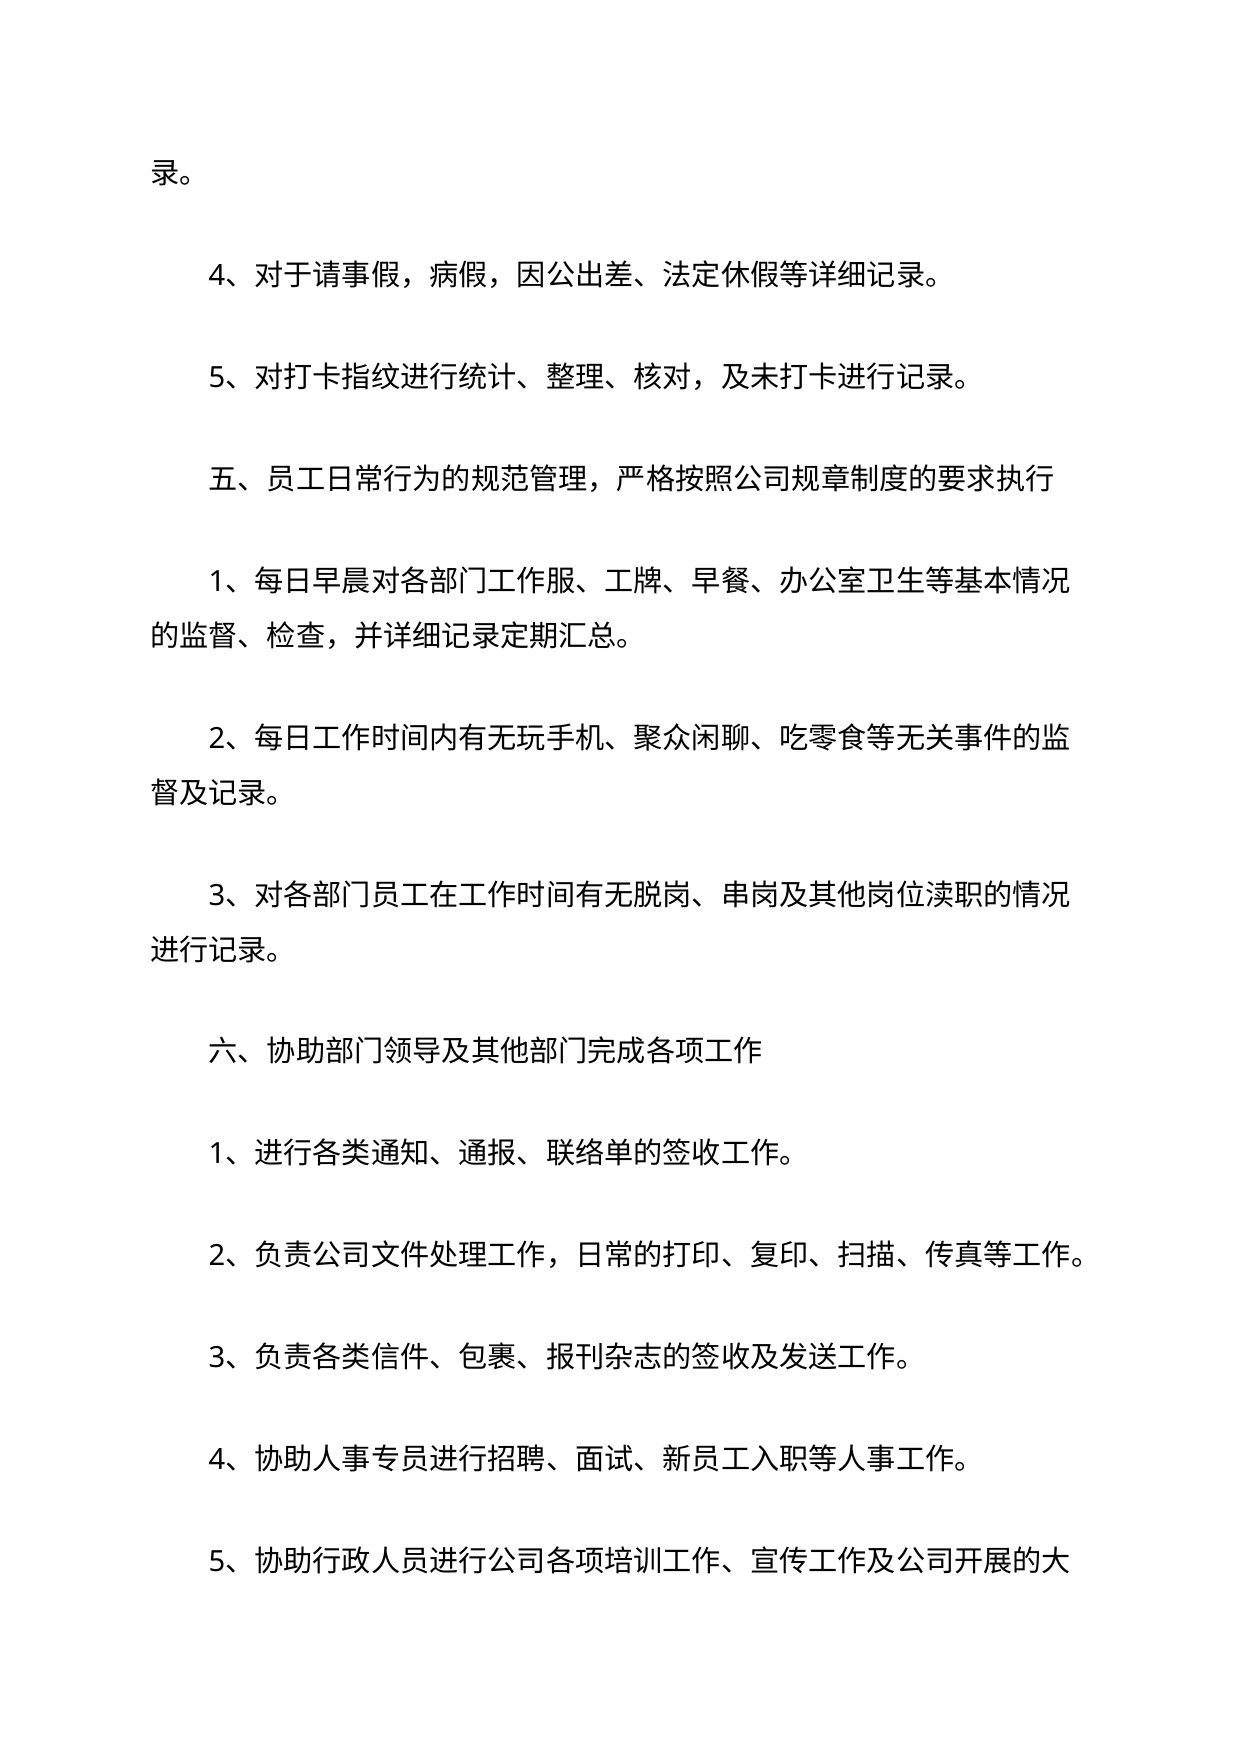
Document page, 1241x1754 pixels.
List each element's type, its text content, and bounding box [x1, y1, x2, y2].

text 1、每日早晨对各部门工作服、工牌、早餐、办公室卫生等基本情况的监督、检查，并详细记录定期汇总。 [150, 557, 1090, 655]
text 4、对于请事假，病假，因公出差、法定休假等详细记录。 [150, 252, 1090, 294]
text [150, 150, 1090, 192]
text 2、每日工作时间内有无玩手机、聚众闲聊、吃零食等无关事件的监督及记录。 [150, 714, 1090, 812]
text 4、协助人事专员进行招聘、面试、新员工入职等人事工作。 [150, 1436, 1090, 1478]
text 2、负责公司文件处理工作，日常的打印、复印、扫描、传真等工作。 [150, 1232, 1090, 1274]
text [150, 1537, 1090, 1580]
text 五、员工日常行为的规范管理，严格按照公司规章制度的要求执行 [150, 456, 1090, 498]
text 六、协助部门领导及其他部门完成各项工作 [150, 1028, 1090, 1070]
text 3、负责各类信件、包裹、报刊杂志的签收及发送工作。 [150, 1333, 1090, 1376]
text 5、对打卡指纹进行统计、整理、核对，及未打卡进行记录。 [150, 354, 1090, 396]
text 3、对各部门员工在工作时间有无脱岗、串岗及其他岗位渎职的情况进行记录。 [150, 871, 1090, 968]
text 1、进行各类通知、通报、联络单的签收工作。 [150, 1129, 1090, 1172]
